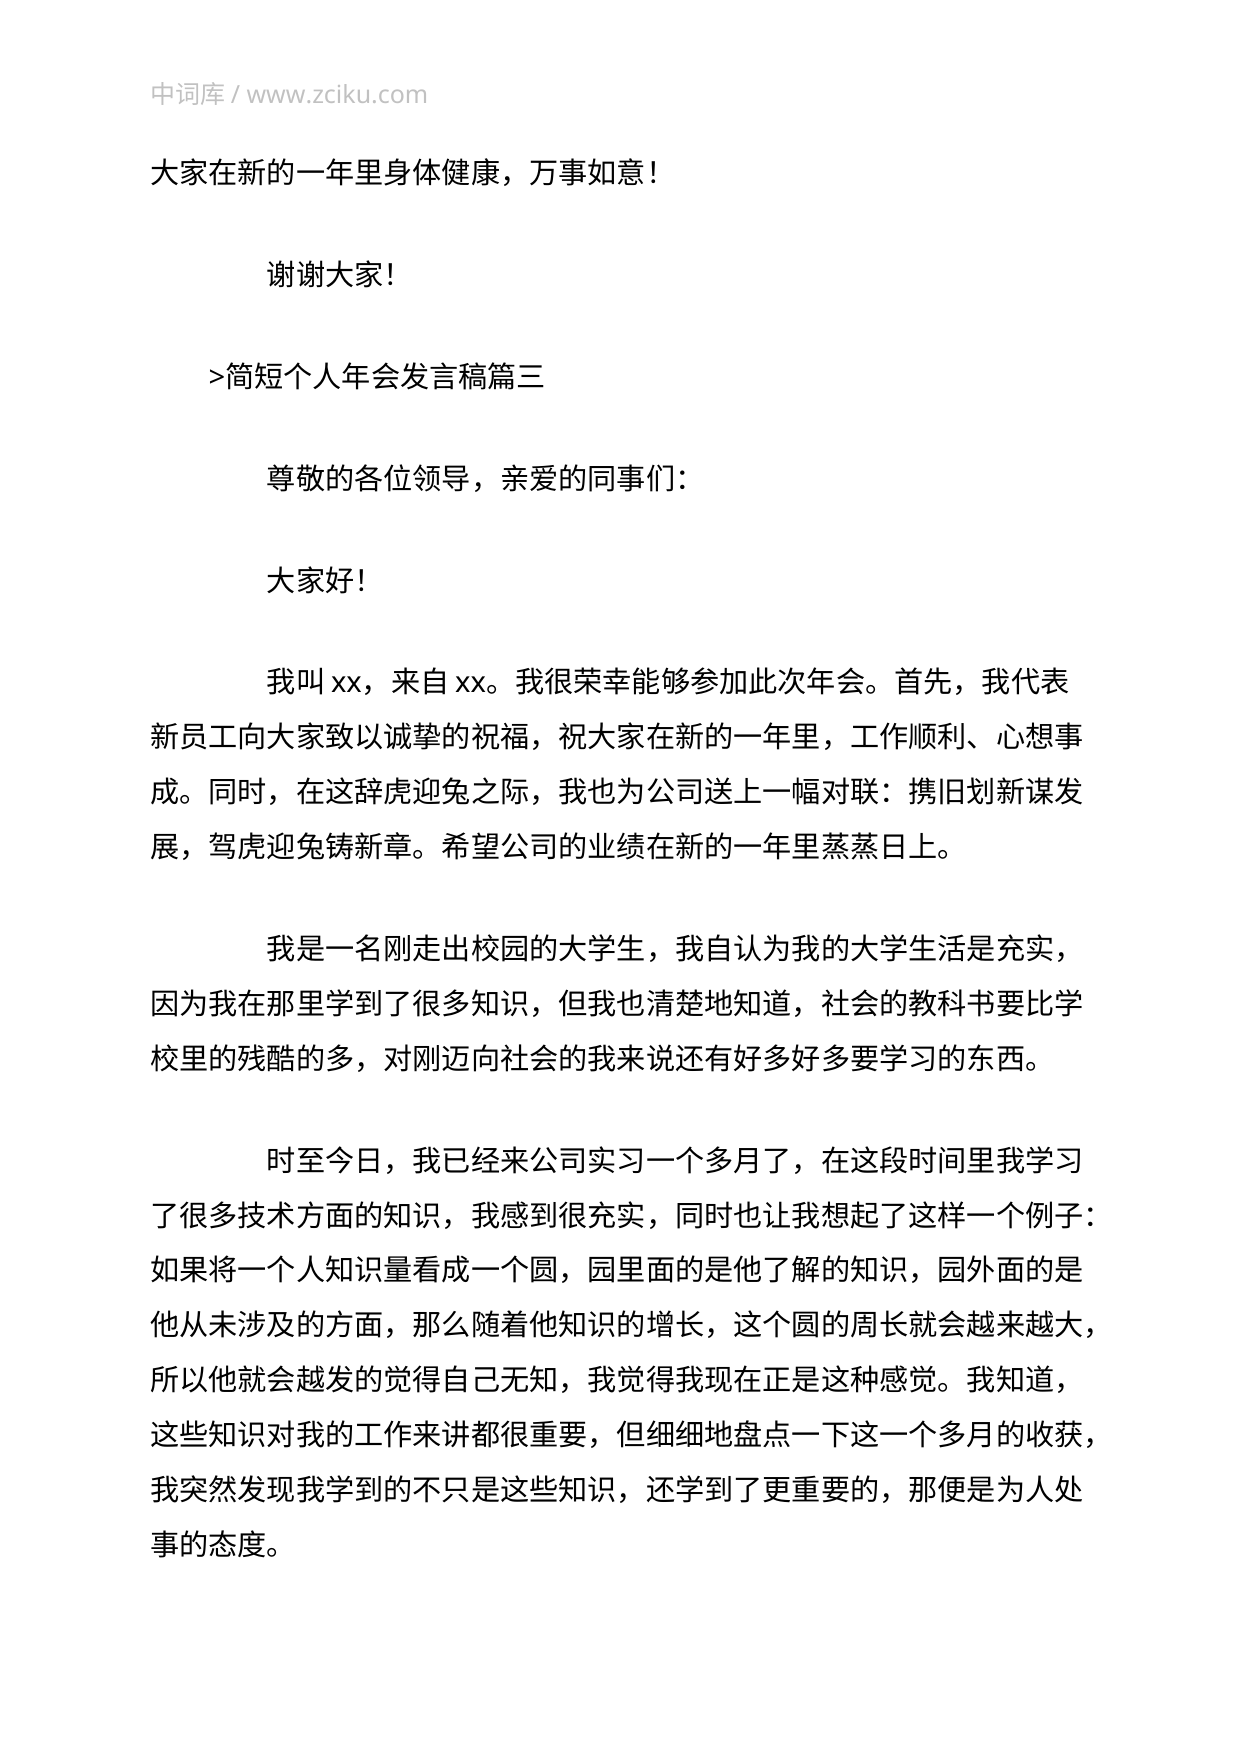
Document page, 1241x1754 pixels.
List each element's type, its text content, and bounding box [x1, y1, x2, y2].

text 时至今日，我已经来公司实习一个多月了，在这段时间里我学习了很多技术方面的知识，我感到很充实，同时也让我想起了这样一个例子：如果将一个人知识量看成一个圆，园里面的是他了解的知识，园外面的是他从未涉及的方面，那么随着他知识的增长，这个圆的周长就会越来越大，所以他就会越发的觉得自己无知，我觉得我现在正是这种感觉。我知道，这些知识对我的工作来讲都很重要，但细细地盘点一下这一个多月的收获，我突然发现我学到的不只是这些知识，还学到了更重要的，那便是为人处事的态度。 [150, 1137, 1090, 1564]
text 大家好！ [150, 557, 1090, 599]
text >简短个人年会发言稿篇三 [150, 353, 1090, 396]
text 我叫xx，来自xx。我很荣幸能够参加此次年会。首先，我代表新员工向大家致以诚挚的祝福，祝大家在新的一年里，工作顺利、心想事成。同时，在这辞虎迎兔之际，我也为公司送上一幅对联：携旧划新谋发展，驾虎迎兔铸新章。希望公司的业绩在新的一年里蒸蒸日上。 [150, 659, 1090, 866]
text 谢谢大家！ [150, 252, 1090, 294]
text 我是一名刚走出校园的大学生，我自认为我的大学生活是充实，因为我在那里学到了很多知识，但我也清楚地知道，社会的教科书要比学校里的残酷的多，对刚迈向社会的我来说还有好多好多要学习的东西。 [150, 926, 1090, 1078]
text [150, 150, 1090, 192]
text 尊敬的各位领导，亲爱的同事们： [150, 456, 1090, 498]
